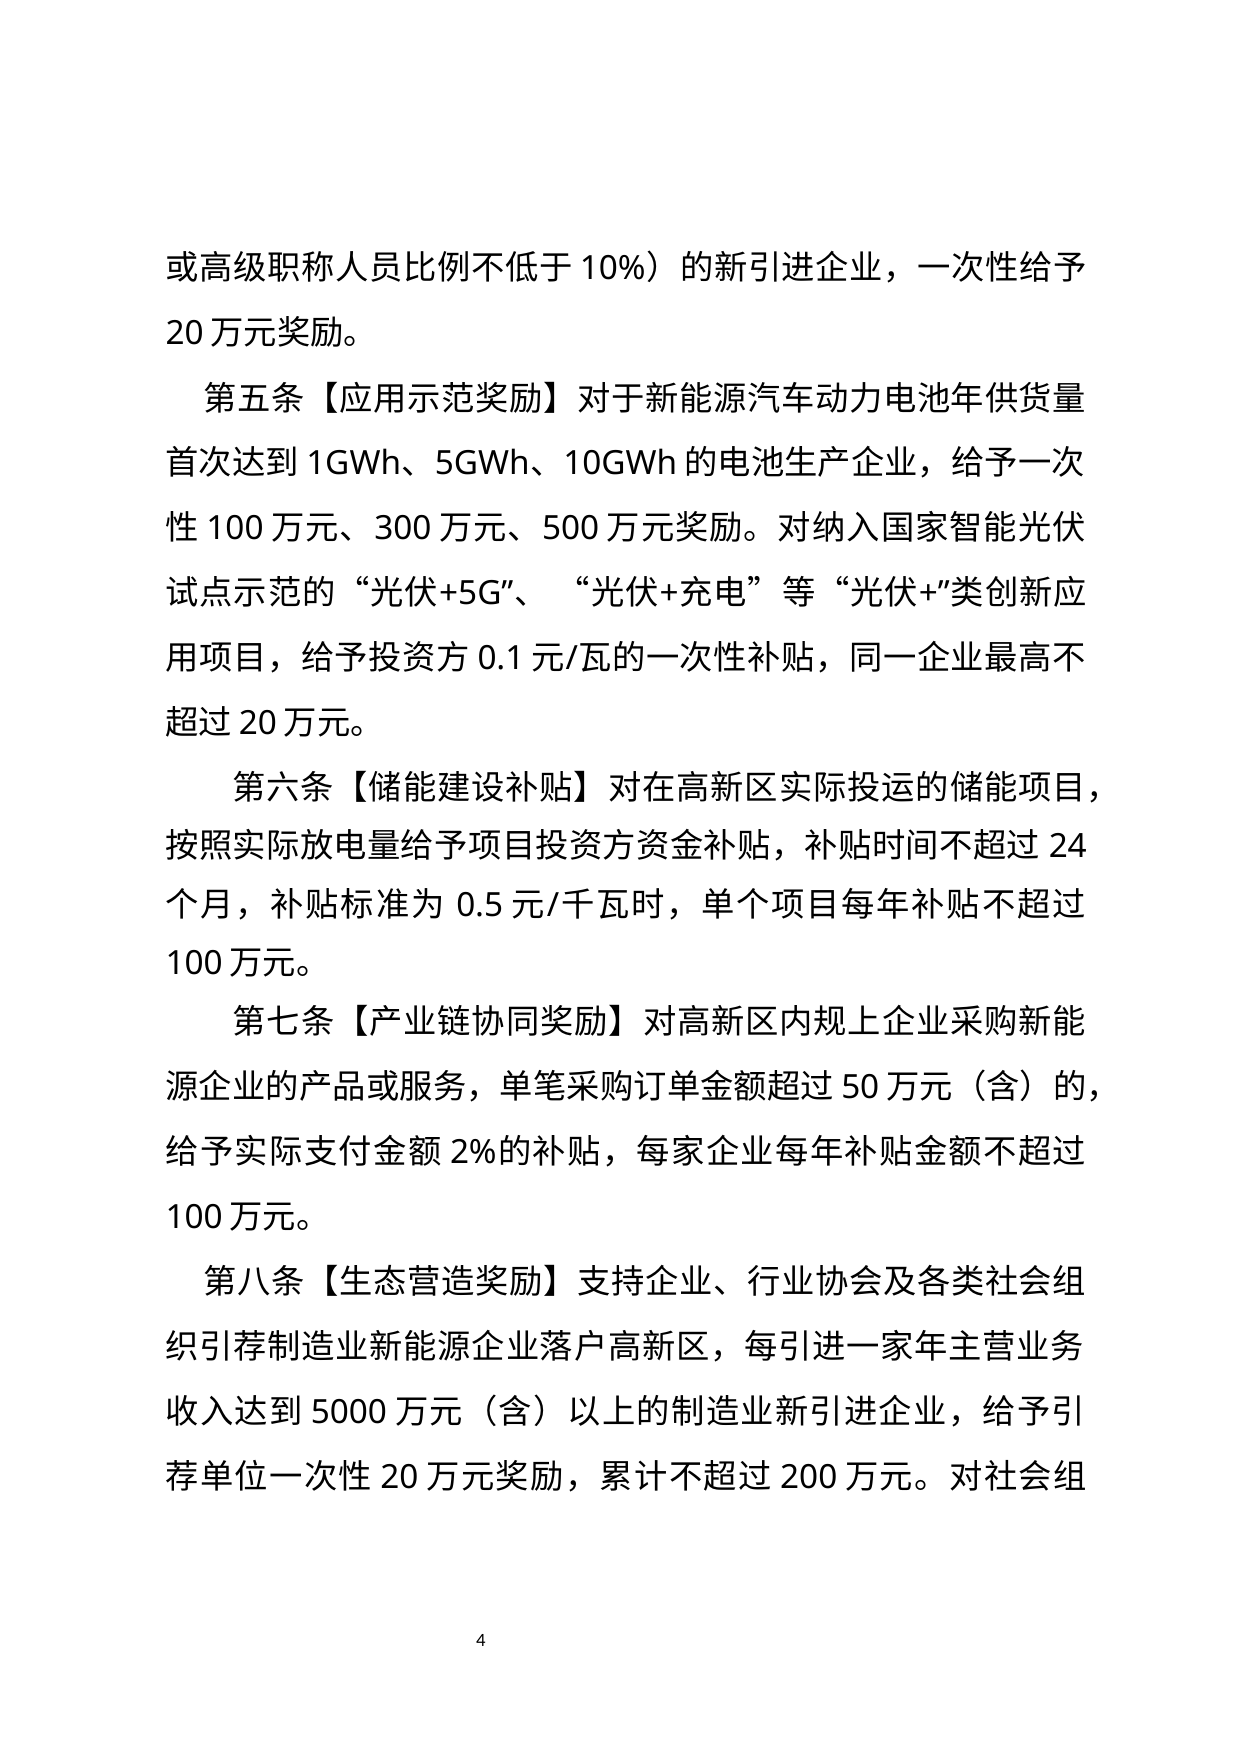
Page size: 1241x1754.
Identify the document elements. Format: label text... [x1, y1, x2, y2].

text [165, 233, 1087, 363]
text 第五条【应用示范奖励】对于新能源汽车动力电池年供货量首次达到1GWh、5GWh、10GWh的电池生产企业，给予一次性100万元、300万元、500万元奖励。对纳入国家智能光伏试点示范的“光伏+5G”、 “光伏+充电”等“光伏+”类创新应用项目，给予投资方0.1元/瓦的一次性补贴，同一企业最高不超过20万元。 [165, 363, 1087, 753]
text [165, 1246, 1087, 1506]
text 第七条【产业链协同奖励】对高新区内规上企业采购新能源企业的产品或服务，单笔采购订单金额超过50万元（含）的，给予实际支付金额2%的补贴，每家企业每年补贴金额不超过100万元。 [165, 986, 1087, 1246]
text 第六条【储能建设补贴】对在高新区实际投运的储能项目，按照实际放电量给予项目投资方资金补贴，补贴时间不超过24个月，补贴标准为 0.5元/千瓦时，单个项目每年补贴不超过100万元。 [165, 753, 1087, 986]
